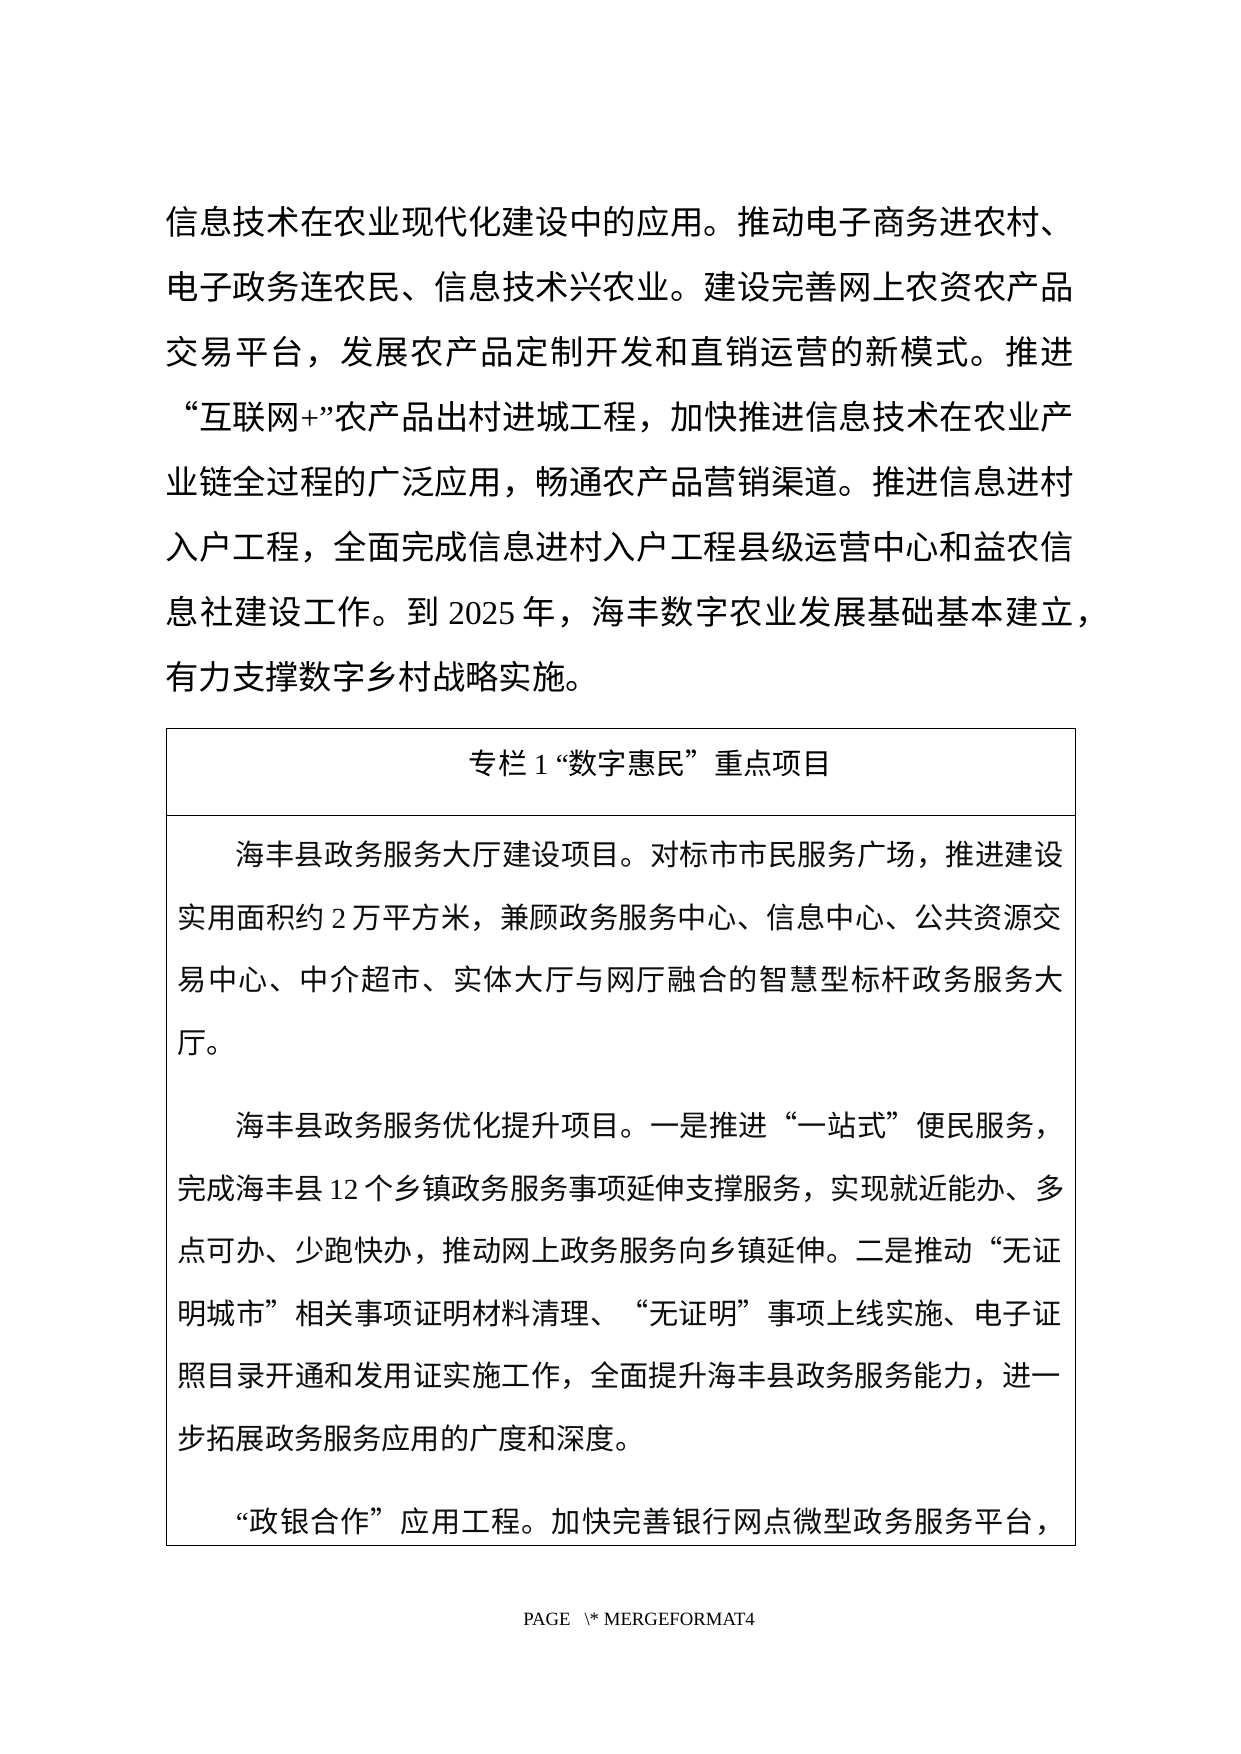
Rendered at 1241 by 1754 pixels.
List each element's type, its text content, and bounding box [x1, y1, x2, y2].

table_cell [167, 816, 1075, 1545]
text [165, 187, 1075, 707]
table_header 专栏 1 “数字惠民”重点项目 [167, 729, 1075, 815]
